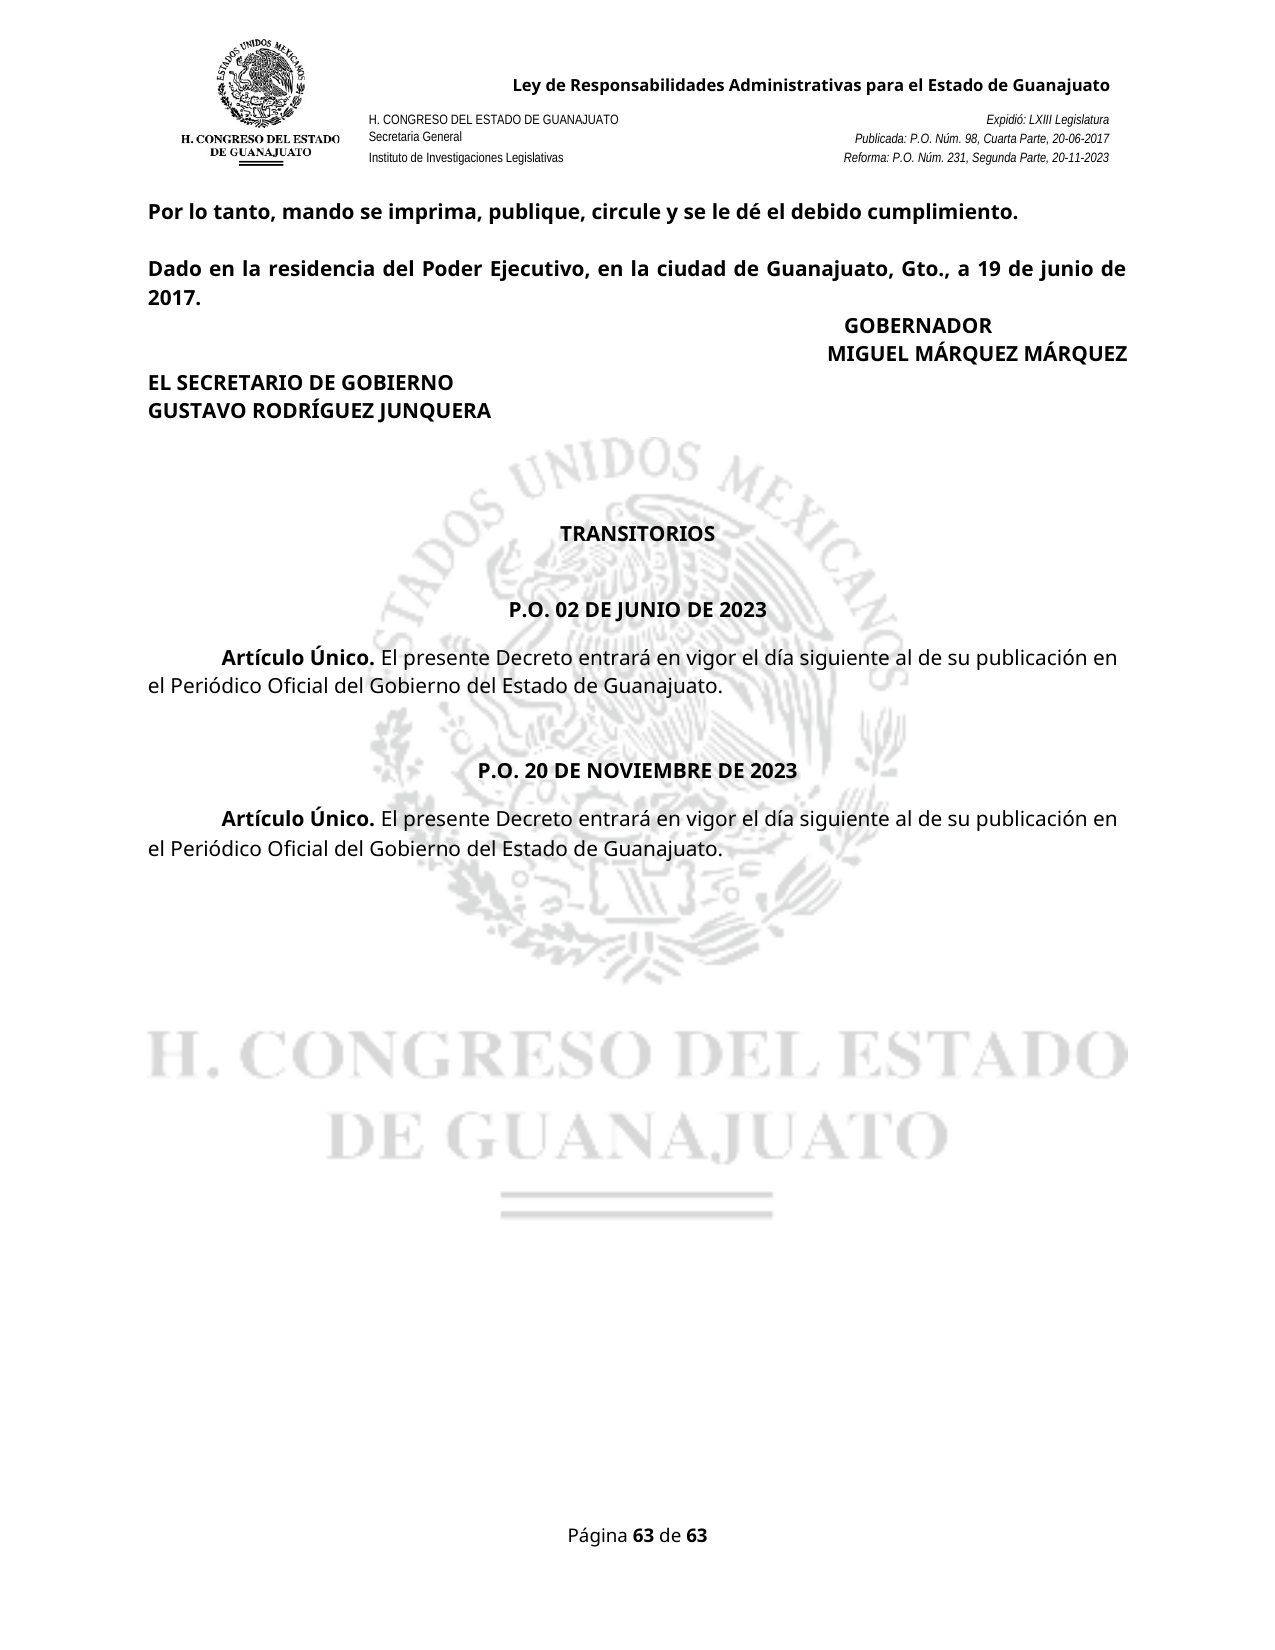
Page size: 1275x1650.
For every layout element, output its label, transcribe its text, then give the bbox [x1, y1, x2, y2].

text GOBERNADOR [148, 311, 1127, 339]
text Artículo Único. El presente Decreto entrará en vigor el día siguiente al de su publicación en el Periódico Oficial del Gobierno del Estado de Guanajuato. [148, 643, 1127, 699]
text P.O. 02 DE JUNIO DE 2023 [148, 595, 1127, 624]
picture [181, 39, 340, 172]
text Por lo tanto, mando se imprima, publique, circule y se le dé el debido cumplimiento. [148, 197, 1127, 226]
text MIGUEL MÁRQUEZ MÁRQUEZ [148, 339, 1127, 368]
text GUSTAVO RODRÍGUEZ JUNQUERA [148, 396, 1127, 425]
text EL SECRETARIO DE GOBIERNO [148, 368, 1127, 396]
text TRANSITORIOS [148, 519, 1127, 548]
text Dado en la residencia del Poder Ejecutivo, en la ciudad de Guanajuato, Gto., a 19 de junio de 2017. [148, 254, 1127, 311]
text P.O. 20 DE NOVIEMBRE DE 2023 [148, 756, 1127, 785]
text Artículo Único. El presente Decreto entrará en vigor el día siguiente al de su publicación en el Periódico Oficial del Gobierno del Estado de Guanajuato. [148, 804, 1127, 863]
